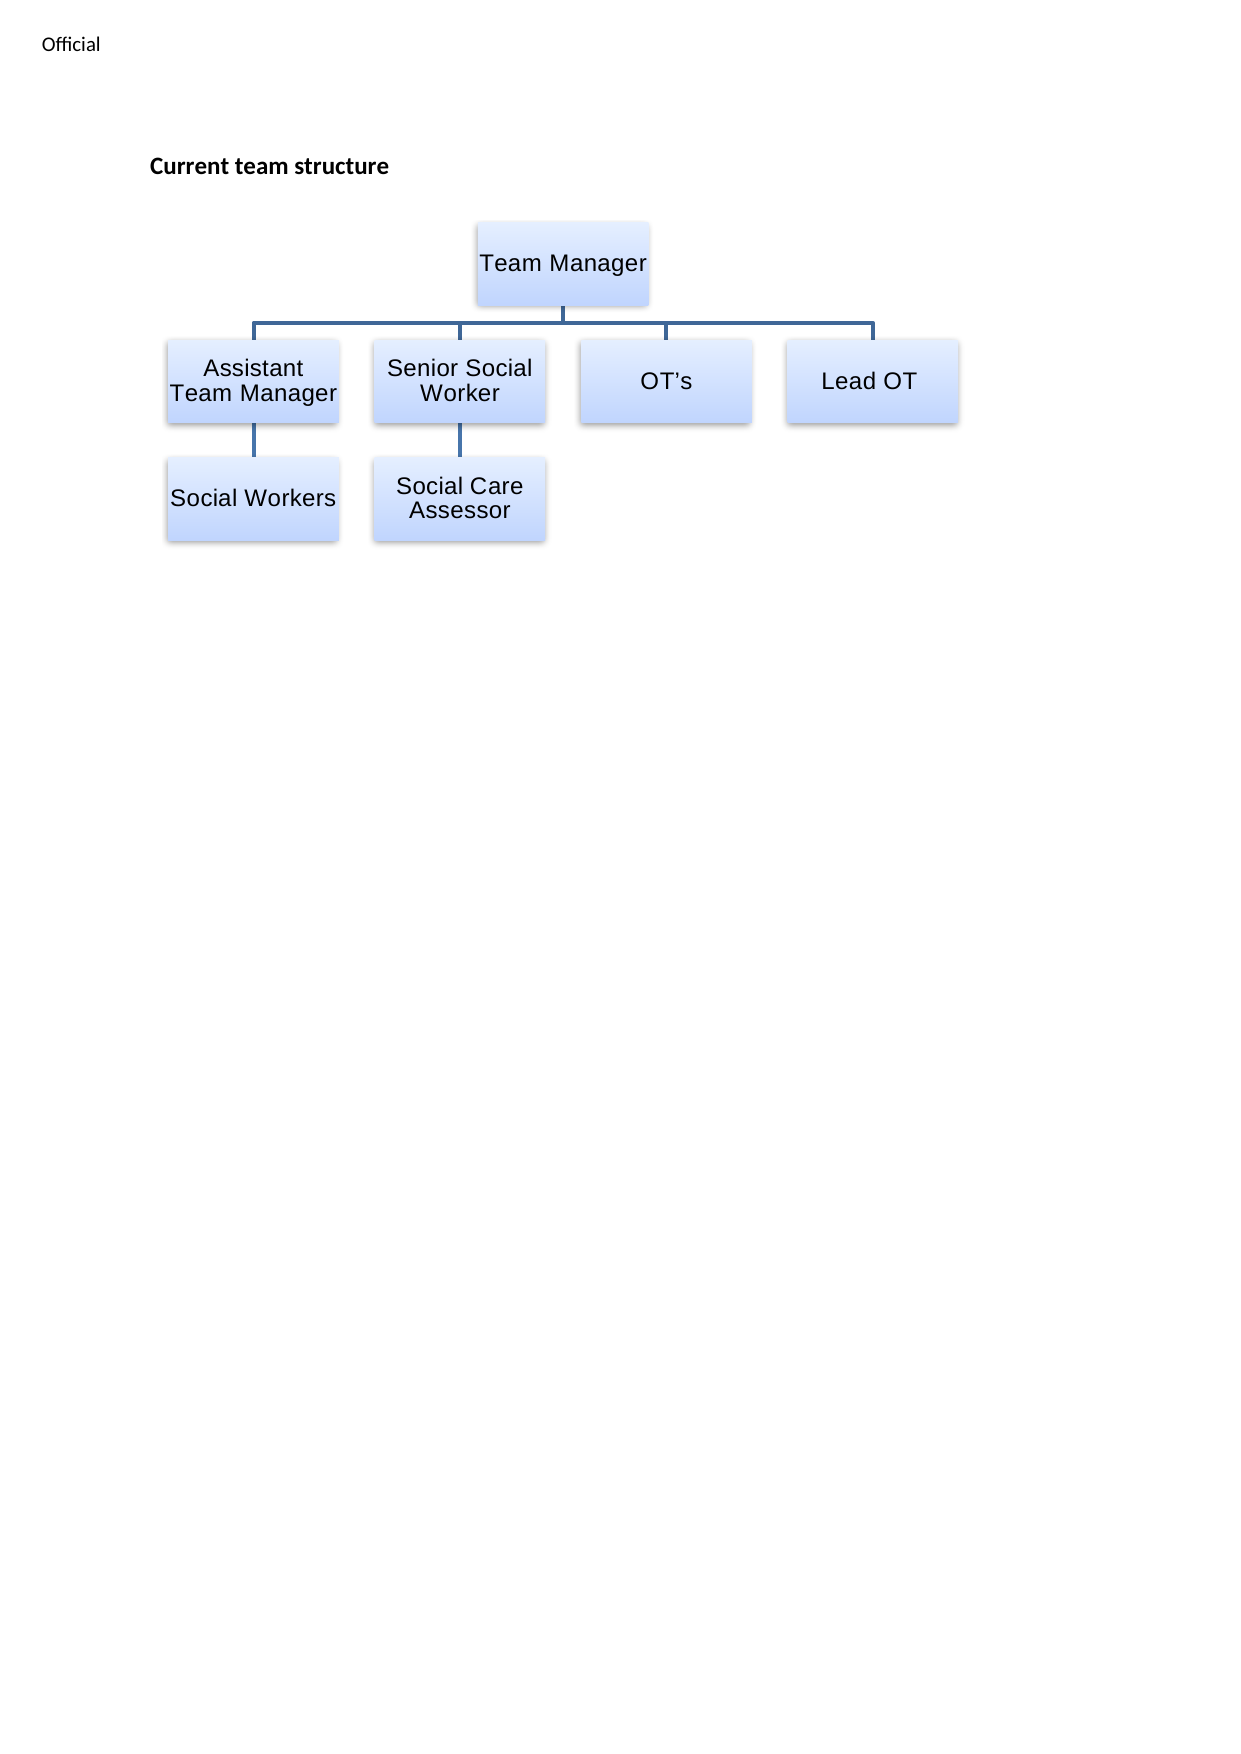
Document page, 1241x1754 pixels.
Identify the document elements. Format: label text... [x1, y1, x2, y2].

text Current team structure [150, 150, 1090, 181]
